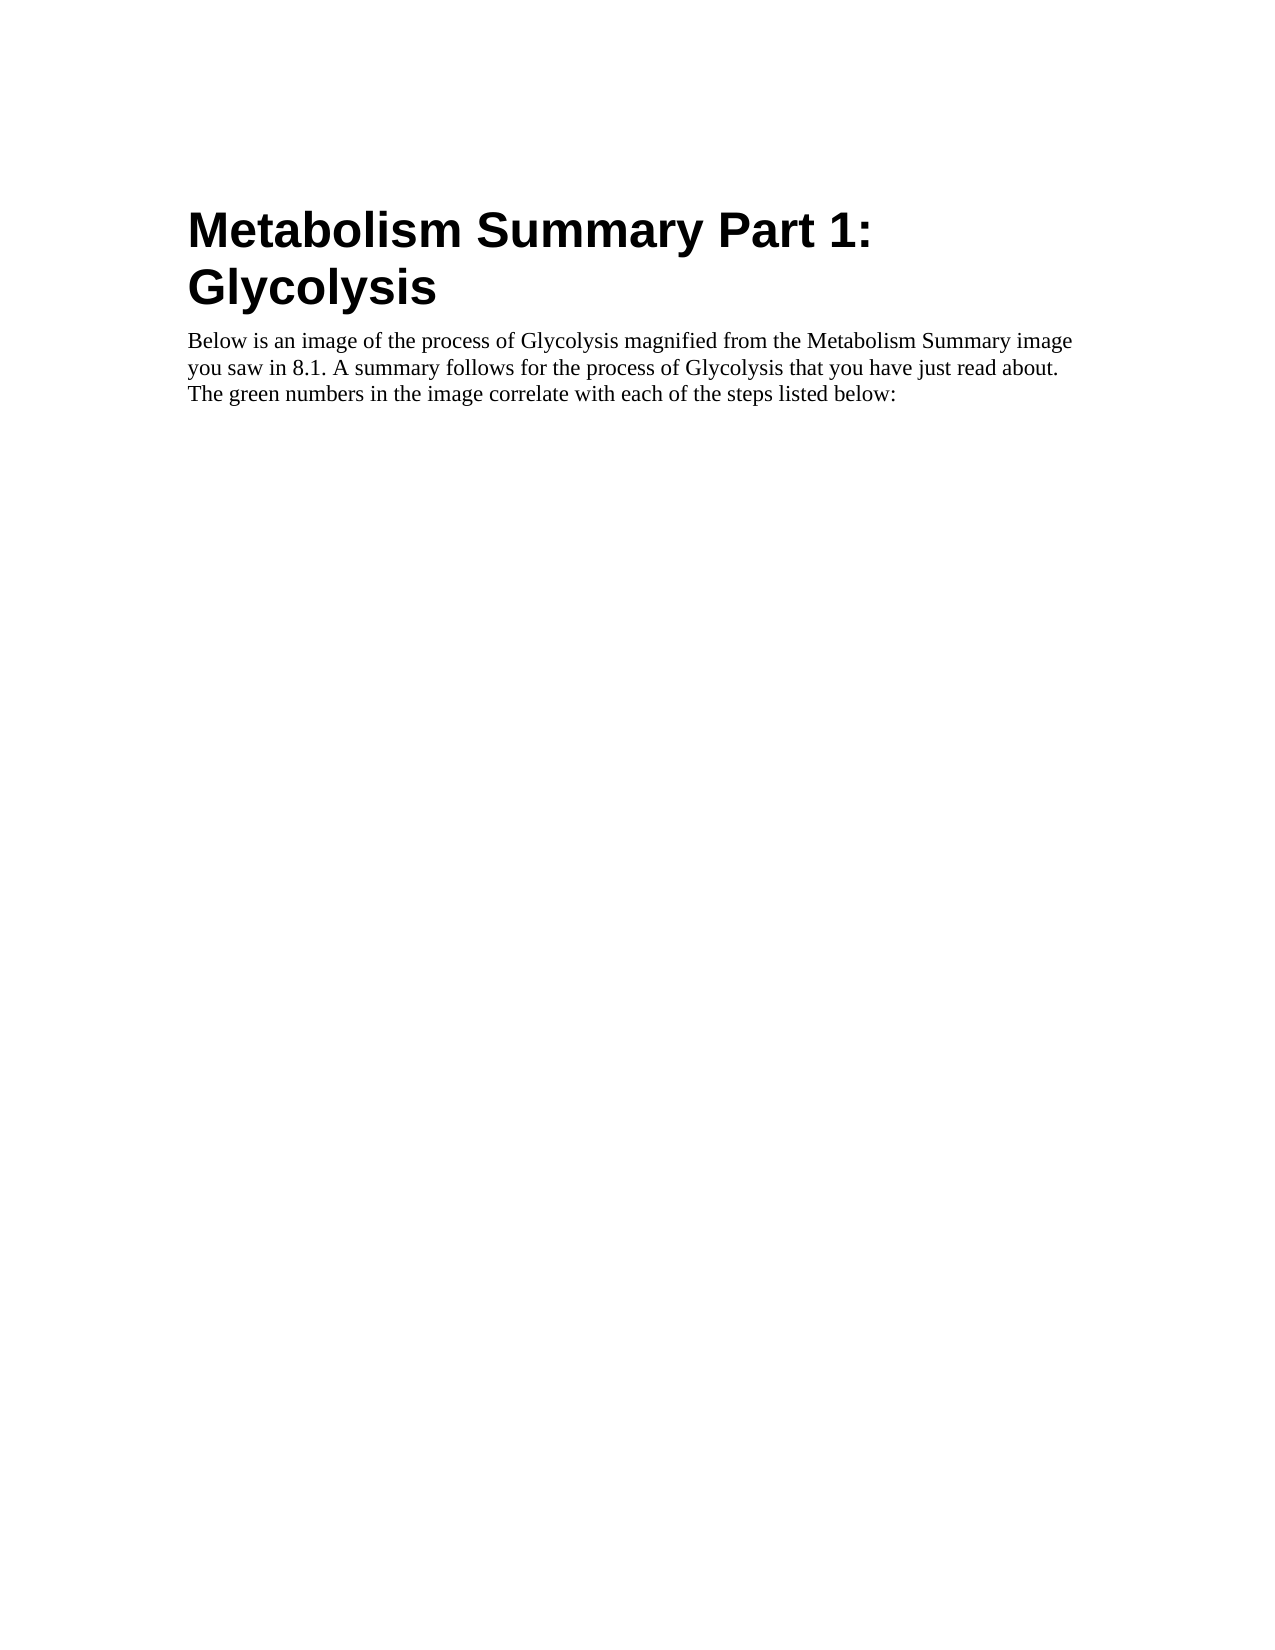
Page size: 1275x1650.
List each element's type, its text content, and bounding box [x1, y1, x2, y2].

text Below is an image of the process of Glycolysis magnified from the Metabolism Summary image you saw in 8.1. A summary follows for the process of Glycolysis that you have just read about. The green numbers in the image correlate with each of the steps listed below: [187, 327, 1087, 407]
subtitle Metabolism Summary Part 1: Glycolysis [187, 200, 1087, 315]
